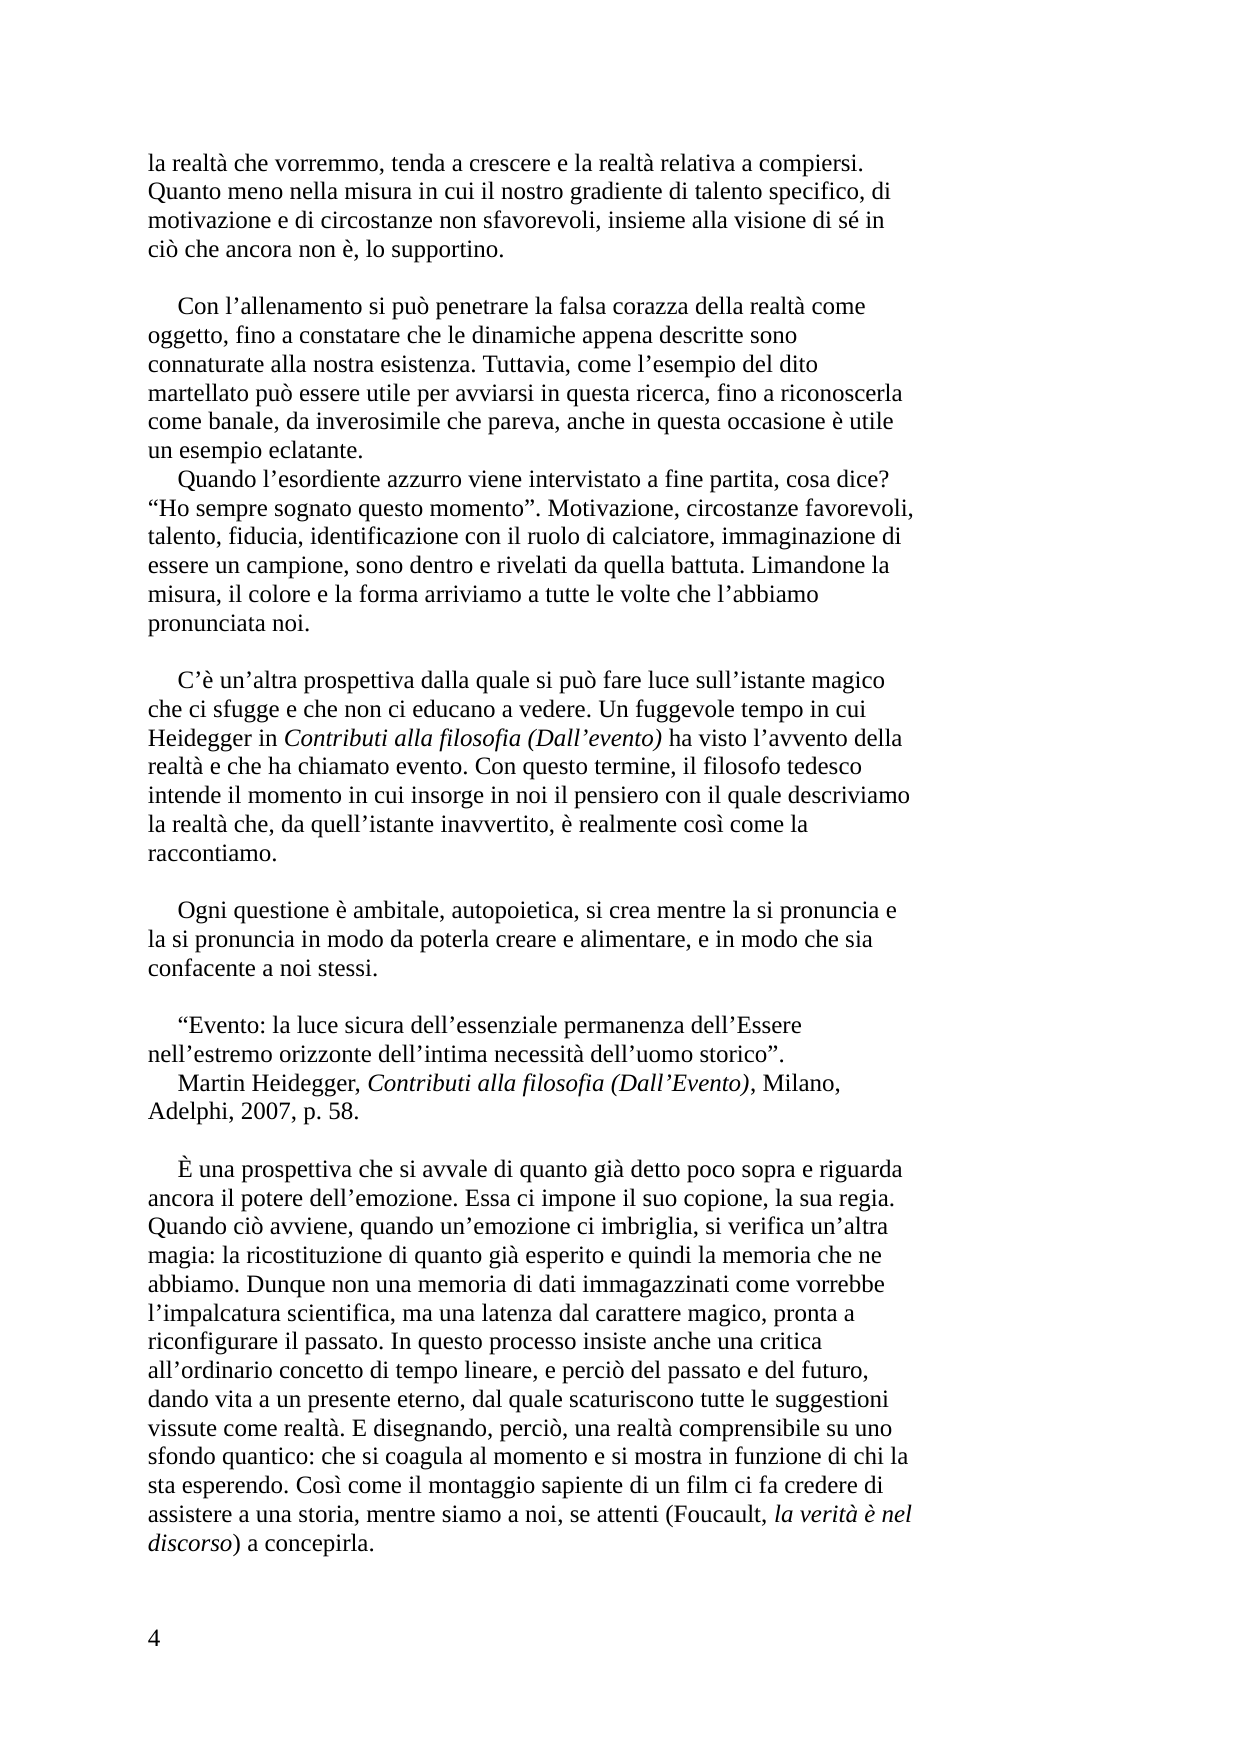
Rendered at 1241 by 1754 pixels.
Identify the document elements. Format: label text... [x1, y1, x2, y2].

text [148, 148, 916, 263]
text Con l’allenamento si può penetrare la falsa corazza della realtà come oggetto, fino a constatare che le dinamiche appena descritte sono connaturate alla nostra esistenza. Tuttavia, come l’esempio del dito martellato può essere utile per avviarsi in questa ricerca, fino a riconoscerla come banale, da inverosimile che pareva, anche in questa occasione è utile un esempio eclatante. [148, 291, 916, 464]
text Martin Heidegger, Contributi alla filosofia (Dall’Evento), Milano, Adelphi, 2007, p. 58. [148, 1068, 916, 1125]
text È una prospettiva che si avvale di quanto già detto poco sopra e riguarda ancora il potere dell’emozione. Essa ci impone il suo copione, la sua regia. Quando ciò avviene, quando un’emozione ci imbriglia, si verifica un’altra magia: la ricostituzione di quanto già esperito e quindi la memoria che ne abbiamo. Dunque non una memoria di dati immagazzinati come vorrebbe l’impalcatura scientifica, ma una latenza dal carattere magico, pronta a riconfigurare il passato. In questo processo insiste anche una critica all’ordinario concetto di tempo lineare, e perciò del passato e del futuro, dando vita a un presente eterno, dal quale scaturiscono tutte le suggestioni vissute come realtà. E disegnando, perciò, una realtà comprensibile su uno sfondo quantico: che si coagula al momento e si mostra in funzione di chi la sta esperendo. Così come il montaggio sapiente di un film ci fa credere di assistere a una storia, mentre siamo a noi, se attenti (Foucault, la verità è nel discorso) a concepirla. [148, 1154, 916, 1556]
text “Evento: la luce sicura dell’essenziale permanenza dell’Essere nell’estremo orizzonte dell’intima necessità dell’uomo storico”. [148, 1010, 916, 1068]
text C’è un’altra prospettiva dalla quale si può fare luce sull’istante magico che ci sfugge e che non ci educano a vedere. Un fuggevole tempo in cui Heidegger in Contributi alla filosofia (Dall’evento) ha visto l’avvento della realtà e che ha chiamato evento. Con questo termine, il filosofo tedesco intende il momento in cui insorge in noi il pensiero con il quale descriviamo la realtà che, da quell’istante inavvertito, è realmente così come la raccontiamo. [148, 665, 916, 866]
text Quando l’esordiente azzurro viene intervistato a fine partita, cosa dice? “Ho sempre sognato questo momento”. Motivazione, circostanze favorevoli, talento, fiducia, identificazione con il ruolo di calciatore, immaginazione di essere un campione, sono dentro e rivelati da quella battuta. Limandone la misura, il colore e la forma arriviamo a tutte le volte che l’abbiamo pronunciata noi. [148, 464, 916, 636]
text Ogni questione è ambitale, autopoietica, si crea mentre la si pronuncia e la si pronuncia in modo da poterla creare e alimentare, e in modo che sia confacente a noi stessi. [148, 895, 916, 981]
